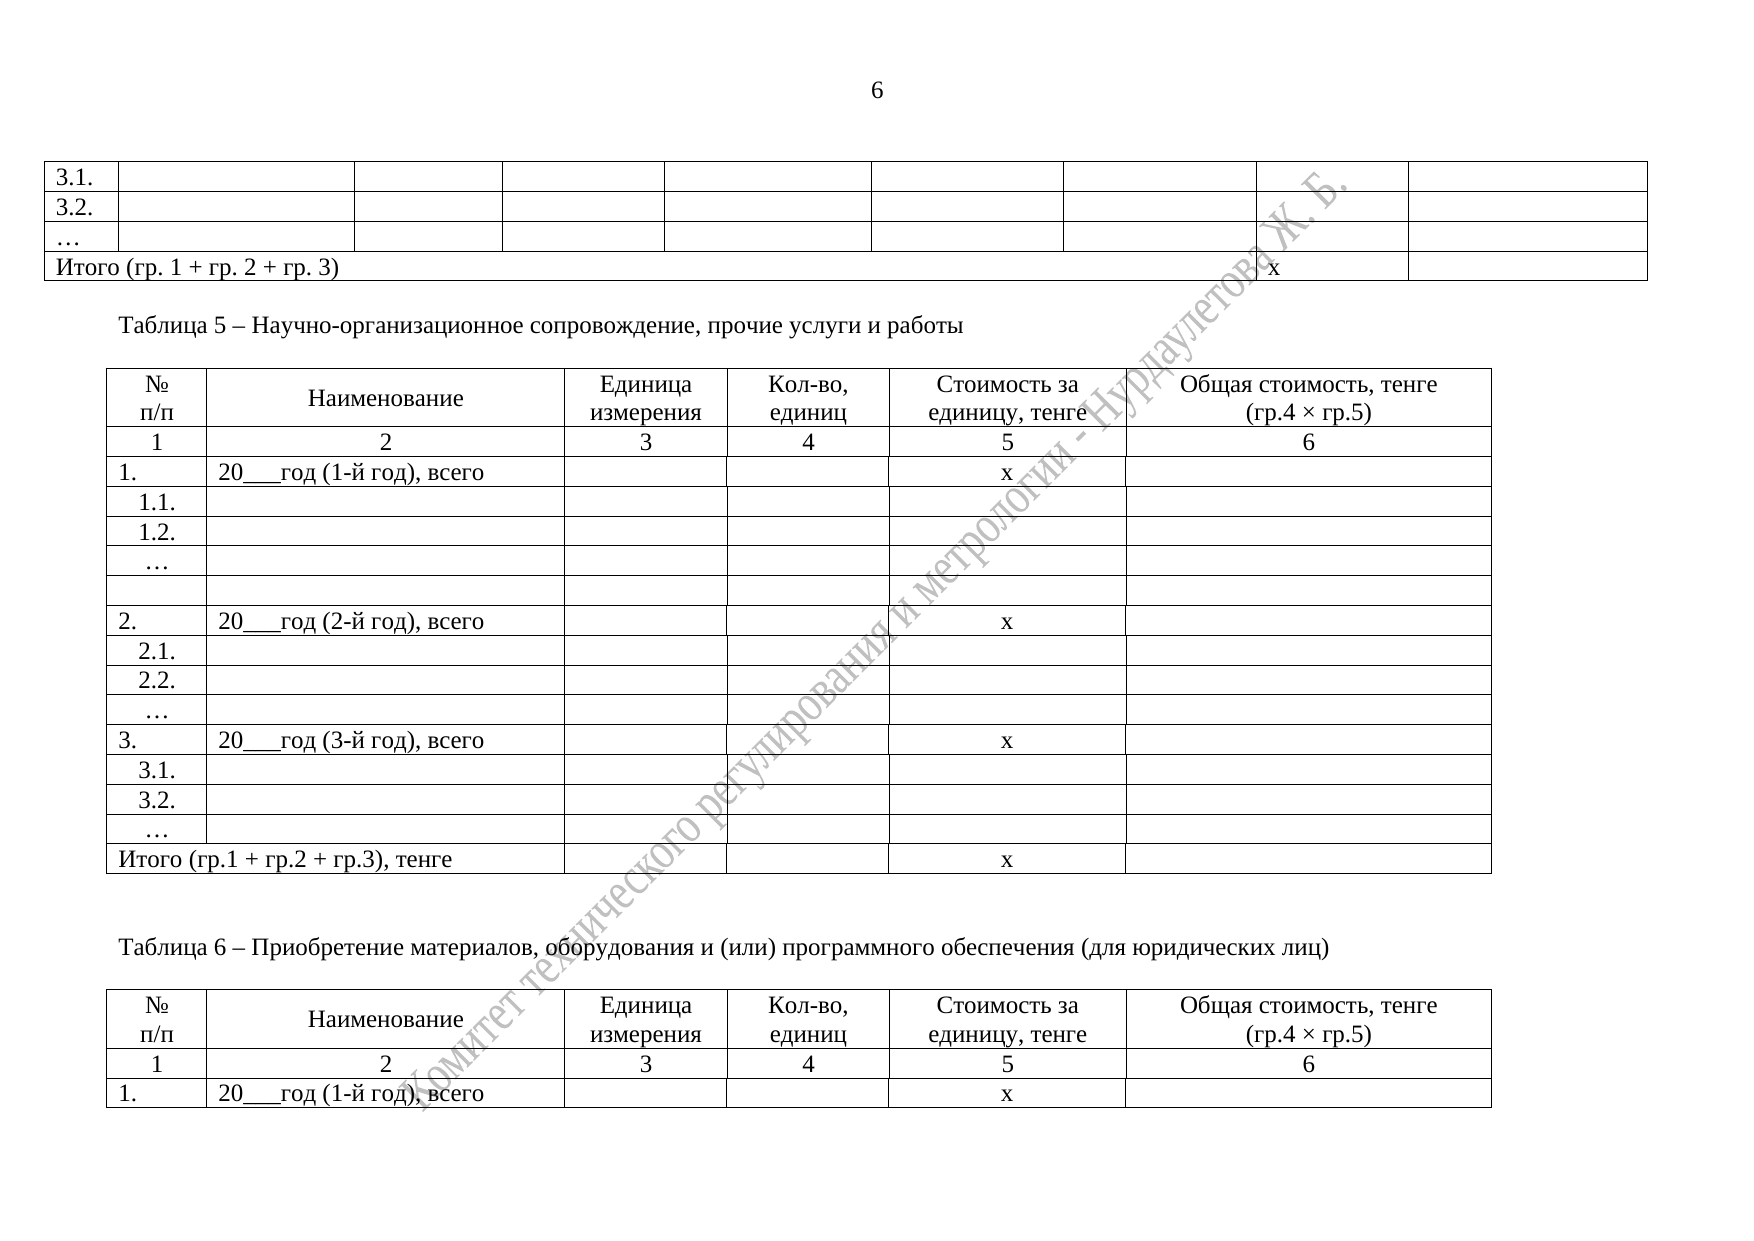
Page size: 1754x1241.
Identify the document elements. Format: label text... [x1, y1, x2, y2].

table_cell [565, 576, 727, 605]
table_cell х [889, 844, 1125, 873]
table_cell [872, 162, 1063, 191]
table_header № п/п [107, 990, 206, 1048]
table_cell 2.2. [107, 666, 206, 694]
table_cell [207, 576, 564, 605]
table_cell [890, 487, 1126, 516]
table_cell [119, 192, 354, 221]
table_cell [1127, 695, 1491, 724]
table_cell [1127, 666, 1491, 694]
table_cell [728, 666, 889, 694]
table_cell [565, 487, 727, 516]
table_cell 5 [890, 427, 1126, 456]
table_cell [890, 785, 1126, 813]
table_cell [1409, 252, 1647, 280]
table_cell 3.2. [107, 785, 206, 813]
table_cell 20___год (2-й год), всего [207, 606, 564, 635]
table_cell [1127, 487, 1491, 516]
table_cell [1409, 162, 1647, 191]
table_cell [727, 606, 888, 635]
table_cell [355, 162, 502, 191]
table_cell 6 [1127, 1049, 1491, 1077]
table_cell 1. [107, 457, 206, 486]
table_cell … [45, 222, 118, 251]
table_cell [1126, 844, 1491, 873]
table_cell 6 [1127, 427, 1491, 456]
table_header Общая стоимость, тенге (гр.4 × гр.5) [1127, 369, 1491, 426]
table_cell 1. [107, 1079, 206, 1107]
table_cell [207, 636, 564, 664]
table_cell [1126, 457, 1491, 486]
text Таблица 6 – Приобретение материалов, оборудования и (или) программного обеспечения (для юридических лиц) [118, 932, 1636, 960]
table_cell [727, 1079, 888, 1107]
table_cell [565, 546, 727, 575]
table_cell [565, 785, 727, 813]
table_cell х [889, 1079, 1125, 1107]
table_cell [890, 576, 1126, 605]
table_cell 4 [728, 427, 889, 456]
table_cell [565, 457, 726, 486]
table_cell [665, 162, 871, 191]
table_cell [207, 785, 564, 813]
table_cell 3 [565, 1049, 727, 1077]
table_cell [565, 725, 726, 754]
table_cell 3.1. [45, 162, 118, 191]
table_cell [503, 162, 664, 191]
table_cell [565, 695, 727, 724]
table_cell [1126, 1079, 1491, 1107]
table_cell [355, 192, 502, 221]
table_cell [665, 192, 871, 221]
table_cell 20___год (3-й год), всего [207, 725, 564, 754]
table_cell [728, 636, 889, 664]
table_cell [890, 636, 1126, 664]
table_cell [207, 666, 564, 694]
table_cell [1409, 192, 1647, 221]
table_cell [565, 755, 727, 784]
table_cell 5 [890, 1049, 1126, 1077]
table_cell [107, 576, 206, 605]
table_cell … [107, 815, 206, 843]
table_cell 20___год (1-й год), всего [207, 1079, 564, 1107]
table_cell [1409, 222, 1647, 251]
table_cell [890, 695, 1126, 724]
table_cell х [889, 606, 1125, 635]
table_header Кол-во, единиц [728, 369, 889, 426]
table_header Стоимость за единицу, тенге [890, 369, 1126, 426]
table_cell [1126, 725, 1491, 754]
table_cell [207, 546, 564, 575]
table_cell Итого (гр.1 + гр.2 + гр.3), тенге [107, 844, 564, 873]
table_cell [1064, 222, 1256, 251]
table_cell 1.1. [107, 487, 206, 516]
table_cell х [889, 457, 1125, 486]
table_cell 4 [728, 1049, 889, 1077]
table_cell 1 [107, 1049, 206, 1077]
table_cell [1127, 546, 1491, 575]
table_cell [503, 192, 664, 221]
table_cell х [1257, 252, 1408, 280]
table_cell [1257, 192, 1408, 221]
table_cell х [889, 725, 1125, 754]
table_cell [727, 725, 888, 754]
table_cell [1064, 192, 1256, 221]
table_cell [728, 815, 889, 843]
table_cell [890, 666, 1126, 694]
table_header № п/п [107, 369, 206, 426]
table_cell [207, 815, 564, 843]
table_cell [565, 517, 727, 545]
table_cell [207, 695, 564, 724]
table_header Кол-во, единиц [728, 990, 889, 1048]
table_cell 1 [107, 427, 206, 456]
table_cell [1127, 517, 1491, 545]
table_cell [728, 576, 889, 605]
table_cell [355, 222, 502, 251]
table_cell [565, 606, 726, 635]
table_cell 3.1. [107, 755, 206, 784]
text Таблица 5 – Научно-организационное сопровождение, прочие услуги и работы [118, 310, 1636, 339]
table_cell [207, 755, 564, 784]
table_header Наименование [207, 990, 564, 1048]
table_cell [728, 546, 889, 575]
table_cell [872, 222, 1063, 251]
table_cell 2 [207, 1049, 564, 1077]
table_cell [1127, 636, 1491, 664]
table_cell [872, 192, 1063, 221]
table_cell Итого (гр. 1 + гр. 2 + гр. 3) [45, 252, 1256, 280]
table_cell [1126, 606, 1491, 635]
table_cell [1127, 785, 1491, 813]
table_cell [565, 1079, 726, 1107]
table_cell 2 [207, 427, 564, 456]
table_cell [728, 517, 889, 545]
table_cell [727, 844, 888, 873]
table_cell [207, 517, 564, 545]
table_cell [890, 755, 1126, 784]
table_cell [1127, 576, 1491, 605]
table_cell [119, 222, 354, 251]
table_cell 3 [565, 427, 727, 456]
table_cell [503, 222, 664, 251]
table_header Стоимость за единицу, тенге [890, 990, 1126, 1048]
table_cell [565, 636, 727, 664]
table_cell … [107, 695, 206, 724]
table_cell [1257, 162, 1408, 191]
table_cell [727, 457, 888, 486]
table_cell [1257, 222, 1408, 251]
table_cell [1127, 755, 1491, 784]
table_cell [207, 487, 564, 516]
table_cell 1.2. [107, 517, 206, 545]
table_cell [665, 222, 871, 251]
table_header Единица измерения [565, 990, 727, 1048]
table_cell [890, 815, 1126, 843]
table_cell [1064, 162, 1256, 191]
table_cell 3.2. [45, 192, 118, 221]
table_cell 2.1. [107, 636, 206, 664]
table_cell [728, 487, 889, 516]
table_cell [1127, 815, 1491, 843]
table_cell 2. [107, 606, 206, 635]
table_cell [728, 755, 889, 784]
table_cell [565, 666, 727, 694]
table_cell [119, 162, 354, 191]
table_cell [890, 517, 1126, 545]
table_cell [728, 695, 889, 724]
table_header Единица измерения [565, 369, 727, 426]
table_header Общая стоимость, тенге (гр.4 × гр.5) [1127, 990, 1491, 1048]
table_header Наименование [207, 369, 564, 426]
table_cell 20___год (1-й год), всего [207, 457, 564, 486]
table_cell … [107, 546, 206, 575]
table_cell [890, 546, 1126, 575]
table_cell [565, 815, 727, 843]
table_cell [728, 785, 889, 813]
table_cell 3. [107, 725, 206, 754]
table_cell [565, 844, 726, 873]
